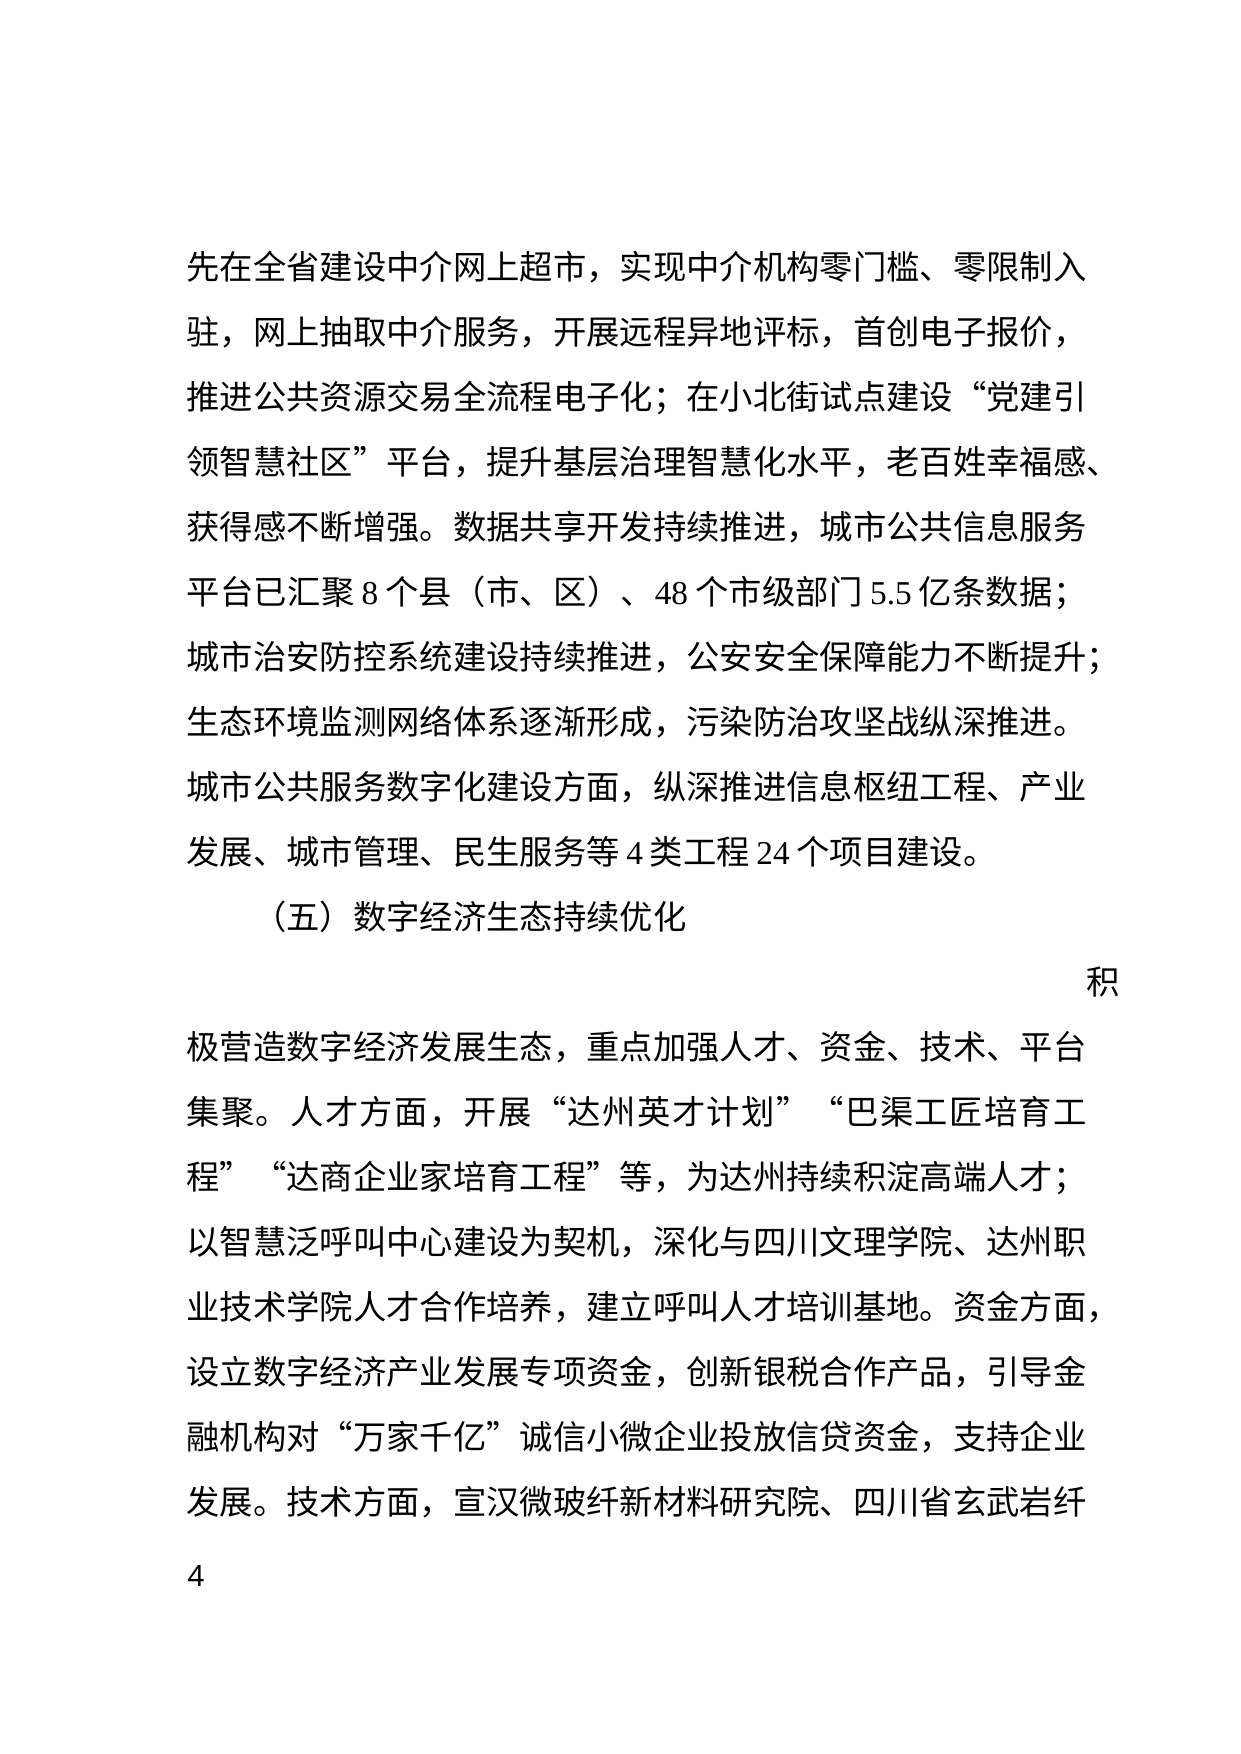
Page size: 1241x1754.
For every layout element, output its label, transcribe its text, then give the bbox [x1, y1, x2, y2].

text （五）数字经济生态持续优化 [186, 883, 1087, 948]
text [186, 233, 1087, 883]
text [186, 948, 1087, 1533]
